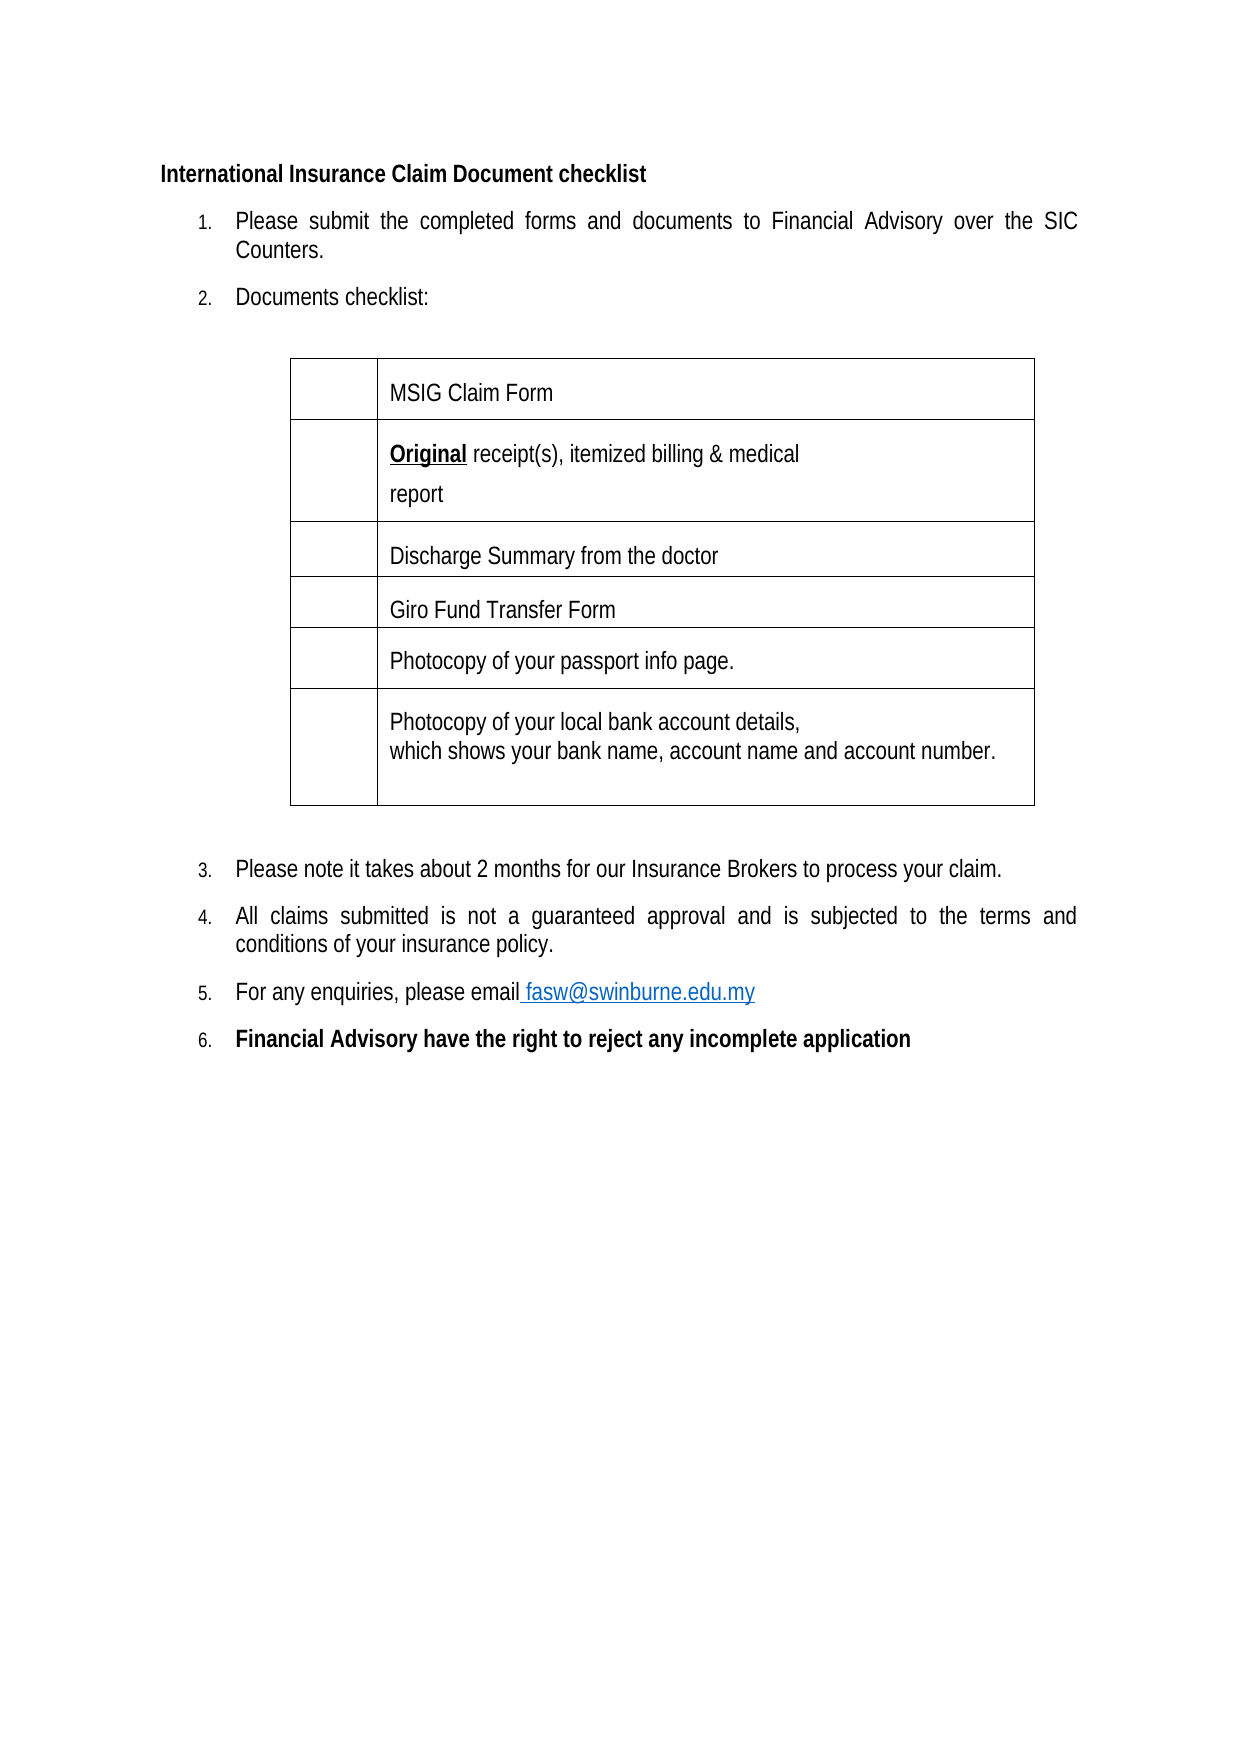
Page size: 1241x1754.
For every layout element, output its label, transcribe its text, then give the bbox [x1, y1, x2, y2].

table_cell Original receipt(s), itemized billing & medical report [378, 420, 1034, 521]
table_cell Discharge Summary from the doctor [378, 522, 1034, 576]
table_cell Photocopy of your passport info page. [378, 628, 1034, 688]
table_cell [291, 577, 377, 627]
list Please submit the completed forms and documents to Financial Advisory over the SIC Counters. [198, 206, 1080, 264]
list Documents checklist: [198, 282, 1080, 311]
list Please note it takes about 2 months for our Insurance Brokers to process your claim. [198, 853, 1080, 882]
table_cell Giro Fund Transfer Form [378, 577, 1034, 627]
text International Insurance Claim Document checklist [160, 159, 1090, 188]
table_header [291, 359, 377, 419]
list Financial Advisory have the right to reject any incomplete application [198, 1024, 1080, 1053]
table_cell Photocopy of your local bank account details, which shows your bank name, account name and account number. [378, 689, 1034, 804]
table_cell [291, 628, 377, 688]
table_header MSIG Claim Form [378, 359, 1034, 419]
list For any enquiries, please email fasw@swinburne.edu.my [198, 977, 1080, 1005]
table_cell [291, 689, 377, 804]
list All claims submitted is not a guaranteed approval and is subjected to the terms and conditions of your insurance policy. [198, 901, 1080, 958]
table_cell [291, 522, 377, 576]
table_cell [291, 420, 377, 521]
